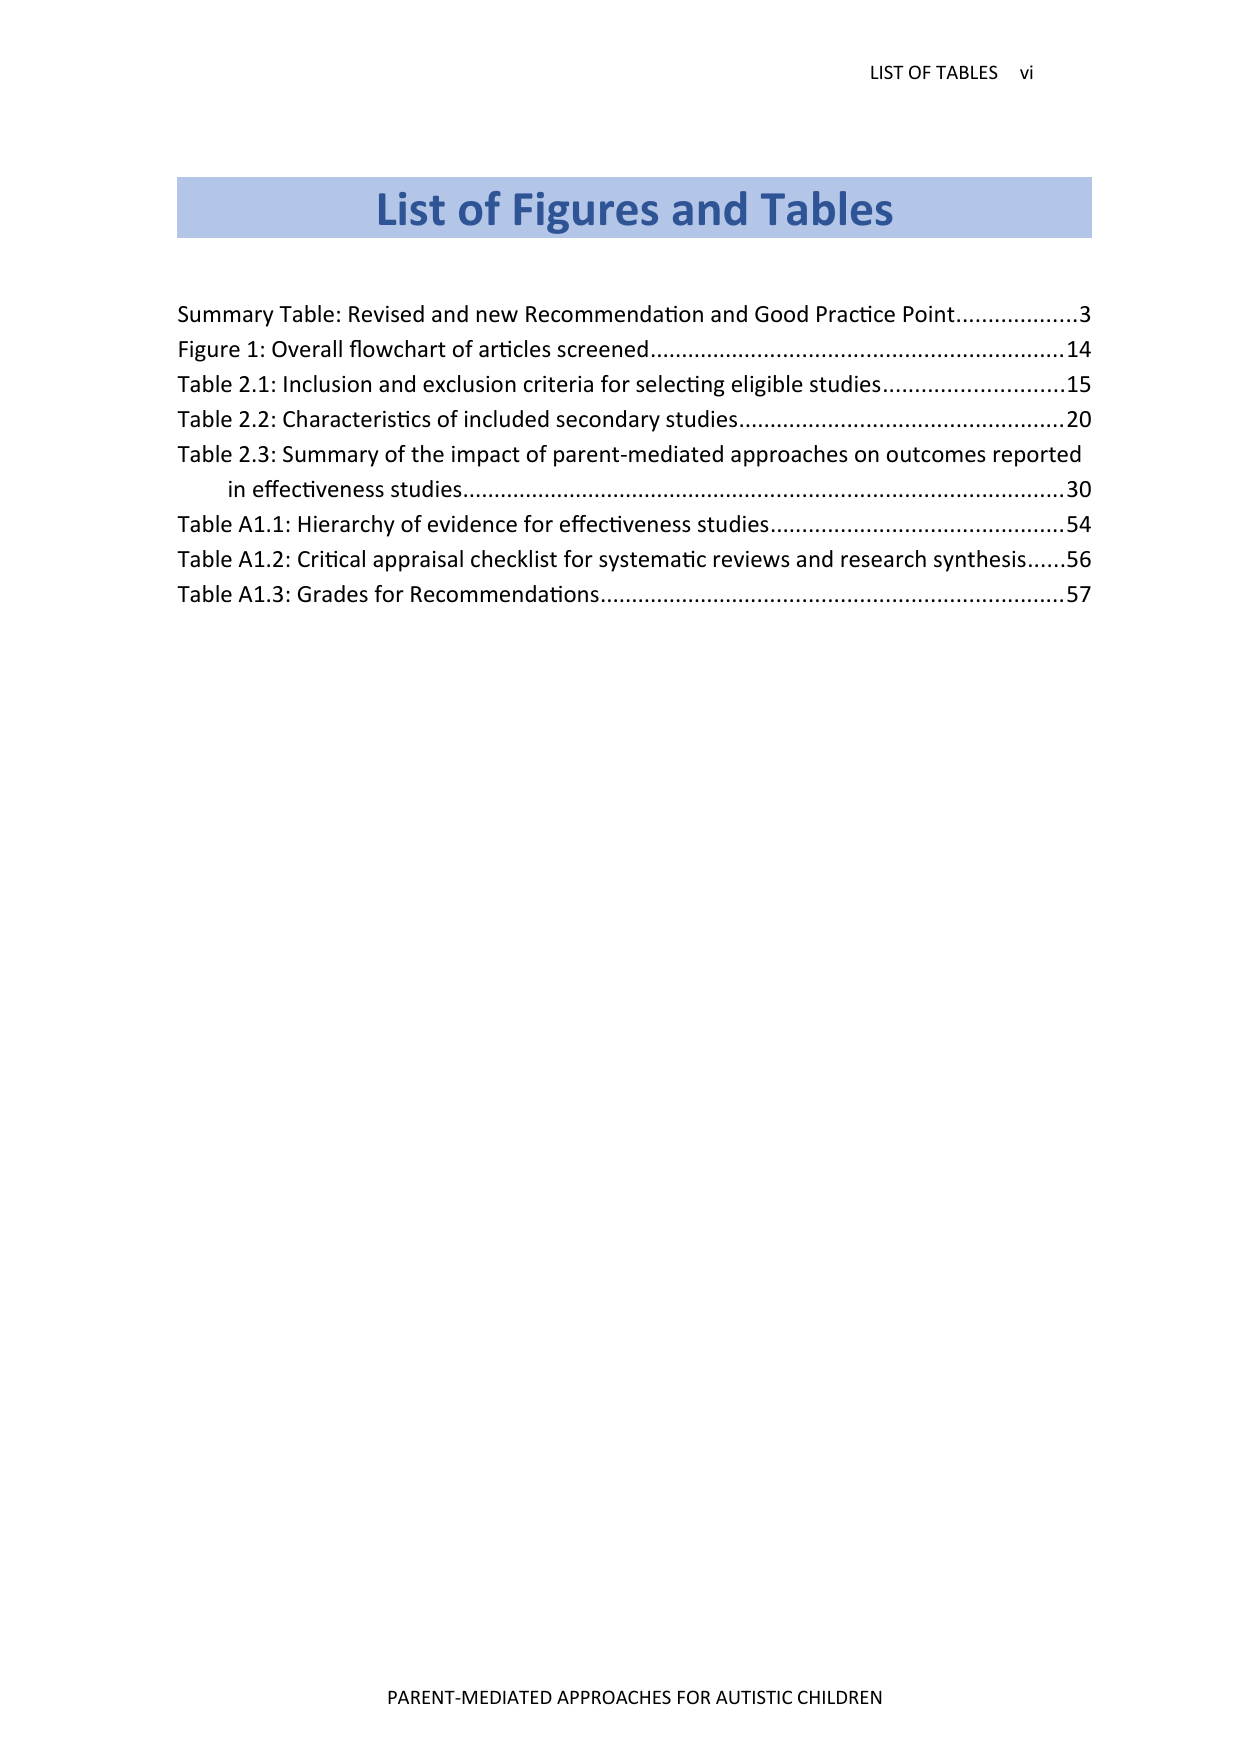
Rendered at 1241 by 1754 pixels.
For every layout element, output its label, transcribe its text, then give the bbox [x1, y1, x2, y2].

text Table A1.3: Grades for Recommendations 57 [177, 578, 1092, 608]
subtitle List of Figures and Tables [177, 177, 1092, 238]
text Table 2.3: Summary of the impact of parent-mediated approaches on outcomes reported in effectiveness studies 30 [177, 438, 1092, 503]
text Table 2.2: Characteristics of included secondary studies 20 [177, 403, 1092, 433]
text Table A1.2: Critical appraisal checklist for systematic reviews and research synthesis 56 [177, 543, 1092, 573]
text Table A1.1: Hierarchy of evidence for effectiveness studies 54 [177, 508, 1092, 538]
text Figure 1: Overall flowchart of articles screened 14 [177, 333, 1092, 363]
text Summary Table: Revised and new Recommendation and Good Practice Point 3 [177, 298, 1092, 328]
text Table 2.1: Inclusion and exclusion criteria for selecting eligible studies 15 [177, 368, 1092, 398]
